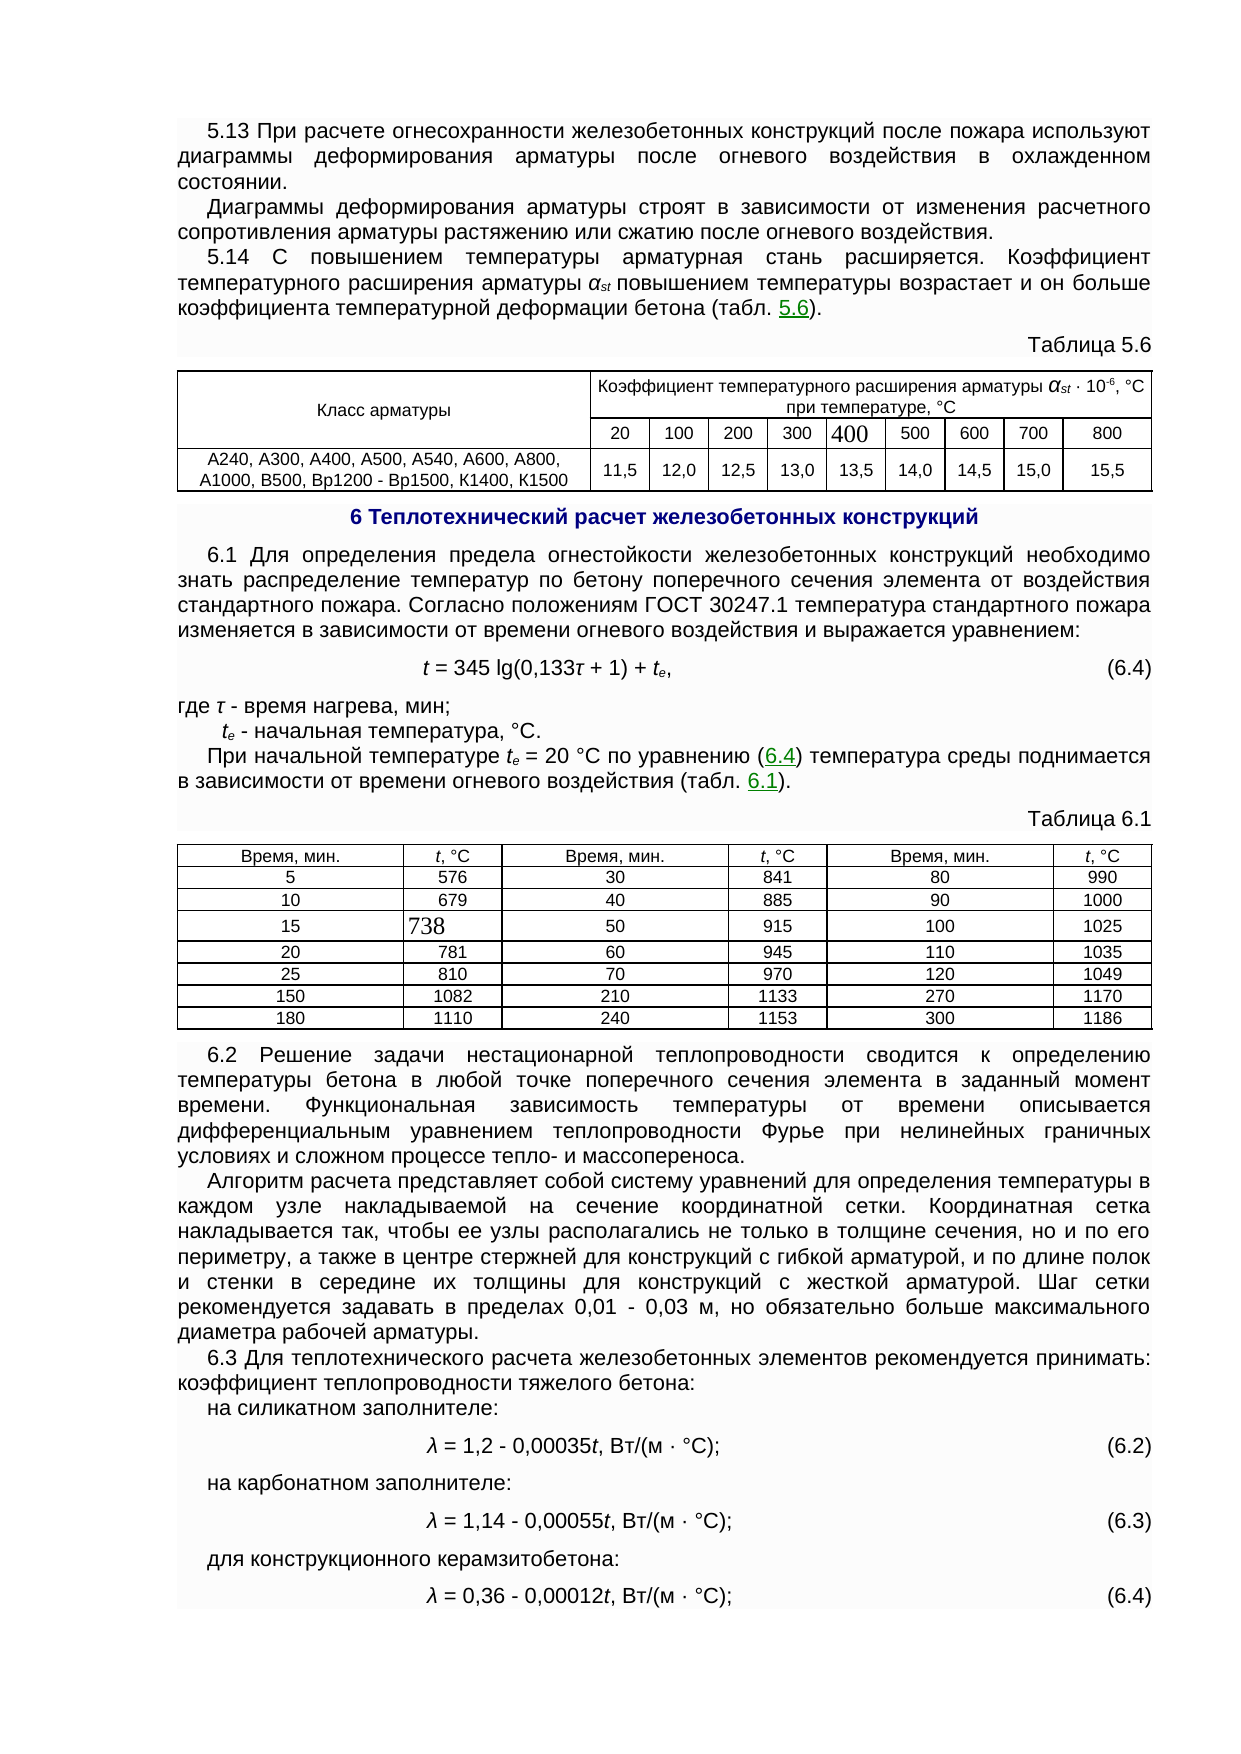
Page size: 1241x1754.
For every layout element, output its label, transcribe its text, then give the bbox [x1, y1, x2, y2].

text где τ - время нагрева, мин; [177, 693, 1152, 718]
table_cell 50 [503, 911, 728, 940]
table_cell 1035 [1054, 942, 1151, 962]
table_cell 400 [827, 419, 885, 447]
table_cell 970 [729, 964, 826, 984]
text 5.13 При расчете огнесохранности железобетонных конструкций после пожара используют диаграммы деформирования арматуры после огневого воздействия в охлажденном состоянии. [177, 118, 1152, 194]
table_cell 800 [1064, 419, 1151, 447]
text на силикатном заполнителе: [177, 1395, 1152, 1420]
table_header t, °С [1054, 845, 1151, 866]
text λ = 0,36 - 0,00012t, Вт/(м · °С); (6.4) [177, 1583, 1152, 1609]
table_cell 14,5 [946, 449, 1003, 490]
table_cell 1025 [1054, 911, 1151, 940]
table_cell 110 [828, 942, 1053, 962]
text 6.1 Для определения предела огнестойкости железобетонных конструкций необходимо знать распределение температур по бетону поперечного сечения элемента от воздействия стандартного пожара. Согласно положениям ГОСТ 30247.1 температура стандартного пожара изменяется в зависимости от времени огневого воздействия и выражается уравнением: [177, 542, 1152, 642]
table_cell 14,0 [886, 449, 944, 490]
text 6.2 Решение задачи нестационарной теплопроводности сводится к определению температуры бетона в любой точке поперечного сечения элемента в заданный момент времени. Функциональная зависимость температуры от времени описывается дифференциальным уравнением теплопроводности Фурье при нелинейных граничных условиях и сложном процессе тепло- и массопереноса. [177, 1042, 1152, 1168]
table_header Класс арматуры [178, 372, 590, 447]
text для конструкционного керамзитобетона: [177, 1546, 1152, 1571]
text Таблица 5.6 [177, 332, 1152, 357]
table_header Время, мин. [828, 845, 1053, 866]
table_cell 240 [503, 1008, 728, 1028]
table_header Время, мин. [178, 845, 403, 866]
table_cell 1110 [404, 1008, 501, 1028]
table_cell 20 [591, 419, 649, 447]
table_cell 600 [946, 419, 1003, 447]
table_cell 1170 [1054, 986, 1151, 1006]
table_cell 738 [404, 911, 501, 940]
table_cell 12,5 [709, 449, 767, 490]
table_cell 80 [828, 867, 1053, 888]
table_cell 15 [178, 911, 403, 940]
table_cell 100 [828, 911, 1053, 940]
table_cell 810 [404, 964, 501, 984]
table_header Коэффициент температурного расширения арматуры αst · 10-6, °С при температуре, °С [591, 372, 1151, 417]
table_cell 15,0 [1005, 449, 1062, 490]
table_cell 990 [1054, 867, 1151, 888]
table_cell 1049 [1054, 964, 1151, 984]
text Диаграммы деформирования арматуры строят в зависимости от изменения расчетного сопротивления арматуры растяжению или сжатию после огневого воздействия. [177, 194, 1152, 244]
table_cell 90 [828, 889, 1053, 910]
text λ = 1,14 - 0,00055t, Вт/(м · °С); (6.3) [177, 1508, 1152, 1533]
text λ = 1,2 - 0,00035t, Вт/(м · °С); (6.2) [177, 1433, 1152, 1458]
table_cell 100 [650, 419, 708, 447]
text При начальной температуре te = 20 °С по уравнению (6.4) температура среды поднимается в зависимости от времени огневого воздействия (табл. 6.1). [177, 743, 1152, 793]
table_cell 500 [886, 419, 944, 447]
text 6.3 Для теплотехнического расчета железобетонных элементов рекомендуется принимать: коэффициент теплопроводности тяжелого бетона: [177, 1344, 1152, 1395]
table_cell 210 [503, 986, 728, 1006]
table_cell 1000 [1054, 889, 1151, 910]
table_cell 13,5 [827, 449, 885, 490]
table_cell 12,0 [650, 449, 708, 490]
table_cell 885 [729, 889, 826, 910]
table_cell 120 [828, 964, 1053, 984]
table_cell А240, А300, А400, А500, А540, А600, А800, А1000, В500, Вр1200 - Вр1500, К1400, К1500 [178, 449, 590, 490]
table_cell 1153 [729, 1008, 826, 1028]
table_cell 60 [503, 942, 728, 962]
table_header t, °С [404, 845, 501, 866]
table_cell 180 [178, 1008, 403, 1028]
table_cell 13,0 [768, 449, 826, 490]
table_cell 915 [729, 911, 826, 940]
table_cell 5 [178, 867, 403, 888]
table_header Время, мин. [503, 845, 728, 866]
table_cell 30 [503, 867, 728, 888]
table_cell 1133 [729, 986, 826, 1006]
table_cell 40 [503, 889, 728, 910]
table_cell 300 [828, 1008, 1053, 1028]
table_cell 700 [1005, 419, 1062, 447]
table_cell 200 [709, 419, 767, 447]
table_cell 945 [729, 942, 826, 962]
table_cell 25 [178, 964, 403, 984]
table_cell 10 [178, 889, 403, 910]
table_cell 1082 [404, 986, 501, 1006]
table_cell 150 [178, 986, 403, 1006]
text Таблица 6.1 [177, 806, 1152, 831]
table_cell 70 [503, 964, 728, 984]
table_cell 1186 [1054, 1008, 1151, 1028]
text Алгоритм расчета представляет собой систему уравнений для определения температуры в каждом узле накладываемой на сечение координатной сетки. Координатная сетка накладывается так, чтобы ее узлы располагались не только в толщине сечения, но и по его периметру, а также в центре стержней для конструкций с гибкой арматурой, и по длине полок и стенки в середине их толщины для конструкций с жесткой арматурой. Шаг сетки рекомендуется задавать в пределах 0,01 - 0,03 м, но обязательно больше максимального диаметра рабочей арматуры. [177, 1168, 1152, 1344]
text te - начальная температура, °С. [177, 718, 1152, 743]
text t = 345 lg(0,133τ + 1) + te, (6.4) [177, 655, 1152, 680]
table_cell 300 [768, 419, 826, 447]
text 5.14 С повышением температуры арматурная стань расширяется. Коэффициент температурного расширения арматуры αst повышением температуры возрастает и он больше коэффициента температурной деформации бетона (табл. 5.6). [177, 244, 1152, 320]
table_cell 11,5 [591, 449, 649, 490]
text на карбонатном заполнителе: [177, 1470, 1152, 1496]
table_cell 270 [828, 986, 1053, 1006]
table_cell 20 [178, 942, 403, 962]
table_cell 576 [404, 867, 501, 888]
table_cell 781 [404, 942, 501, 962]
table_cell 679 [404, 889, 501, 910]
table_cell 15,5 [1064, 449, 1151, 490]
table_cell 841 [729, 867, 826, 888]
text 6 Теплотехнический расчет железобетонных конструкций [177, 504, 1152, 529]
table_header t, °С [729, 845, 826, 866]
